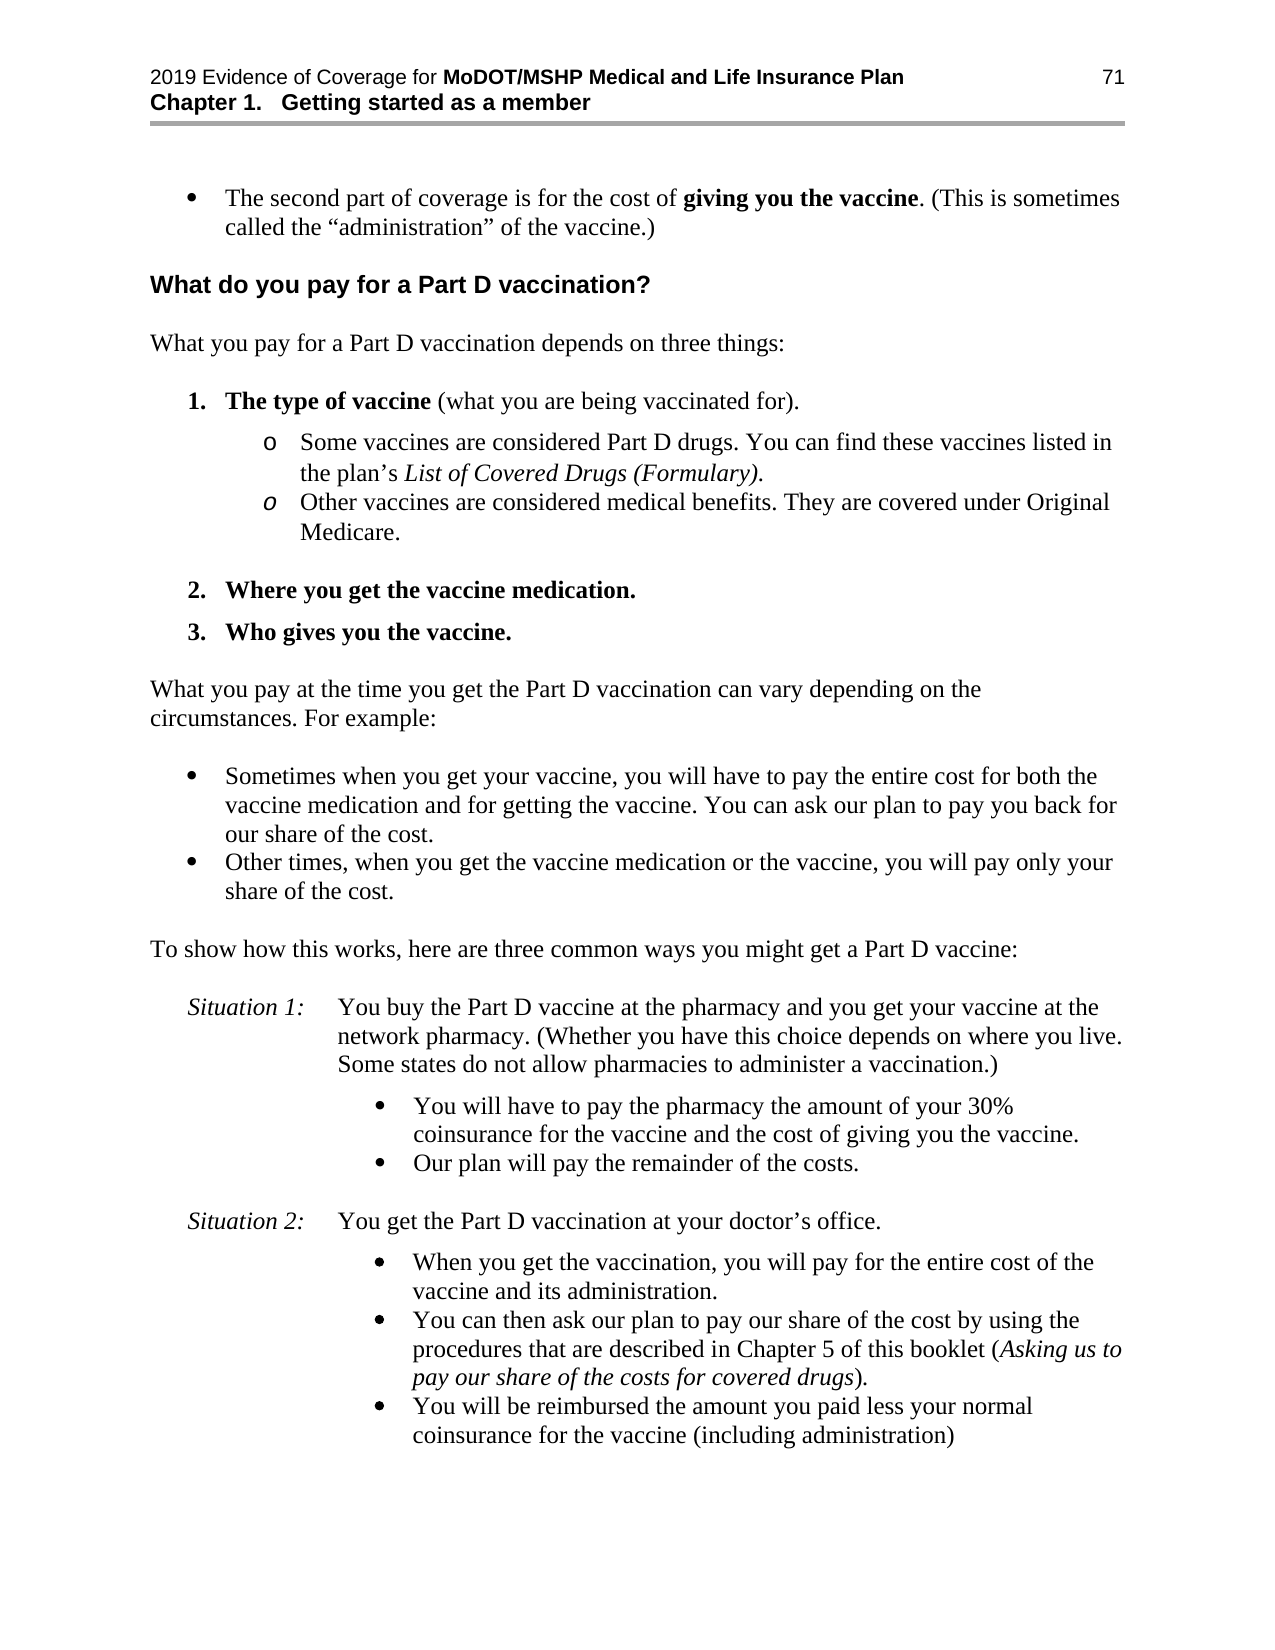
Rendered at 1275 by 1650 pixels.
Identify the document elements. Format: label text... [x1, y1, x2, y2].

list Other times, when you get the vaccine medication or the vaccine, you will pay only your share of the cost. [187, 856, 1125, 913]
text Situation 2: You get the Part D vaccination at your doctor’s office. [187, 1214, 1125, 1243]
list Other vaccines are considered medical benefits. They are covered under Original Medicare. [262, 499, 1125, 559]
list When you get the vaccination, you will pay for the entire cost of the vaccine and its administration. [375, 1256, 1125, 1313]
list You will have to pay the pharmacy the amount of your 30% coinsurance for the vaccine and the cost of giving you the vaccine. [376, 1099, 1125, 1157]
text To show how this works, here are three common ways you might get a Part D vaccine: [150, 942, 1125, 971]
list Sometimes when you get your vaccine, you will have to pay the entire cost for both the vaccine medication and for getting the vaccine. You can ask our plan to pay you back for our share of the cost. [187, 757, 1125, 843]
list Our plan will pay the remainder of the costs. [376, 1157, 1125, 1185]
text 2. Where you get the vaccine medication. [187, 571, 1125, 600]
text What you pay for a Part D vaccination depends on three things: [150, 328, 1125, 357]
list You will be reimbursed the amount you paid less your normal coinsurance for the vaccine (including administration) [375, 1399, 1125, 1457]
text 3. Who gives you the vaccine. [187, 612, 1125, 641]
list Some vaccines are considered Part D drugs. You can find these vaccines listed in the plan’s List of Covered Drugs (Formulary). [262, 427, 1125, 487]
list The second part of coverage is for the cost of giving you the vaccine. (This is sometimes called the “administration” of the vaccine.) [187, 183, 1125, 241]
subtitle What do you pay for a Part D vaccination? [150, 270, 1125, 299]
text 1. The type of vaccine (what you are being vaccinated for). [187, 386, 1125, 414]
text What you pay at the time you get the Part D vaccination can vary depending on the circumstances. For example: [150, 670, 1125, 728]
list You can then ask our plan to pay our share of the cost by using the procedures that are described in Chapter 5 of this booklet (Asking us to pay our share of the costs for covered drugs). [375, 1313, 1125, 1399]
text Situation 1: You buy the Part D vaccine at the pharmacy and you get your vaccine at the network pharmacy. (Whether you have this choice depends on where you live. Some states do not allow pharmacies to administer a vaccination.) [187, 1000, 1125, 1087]
